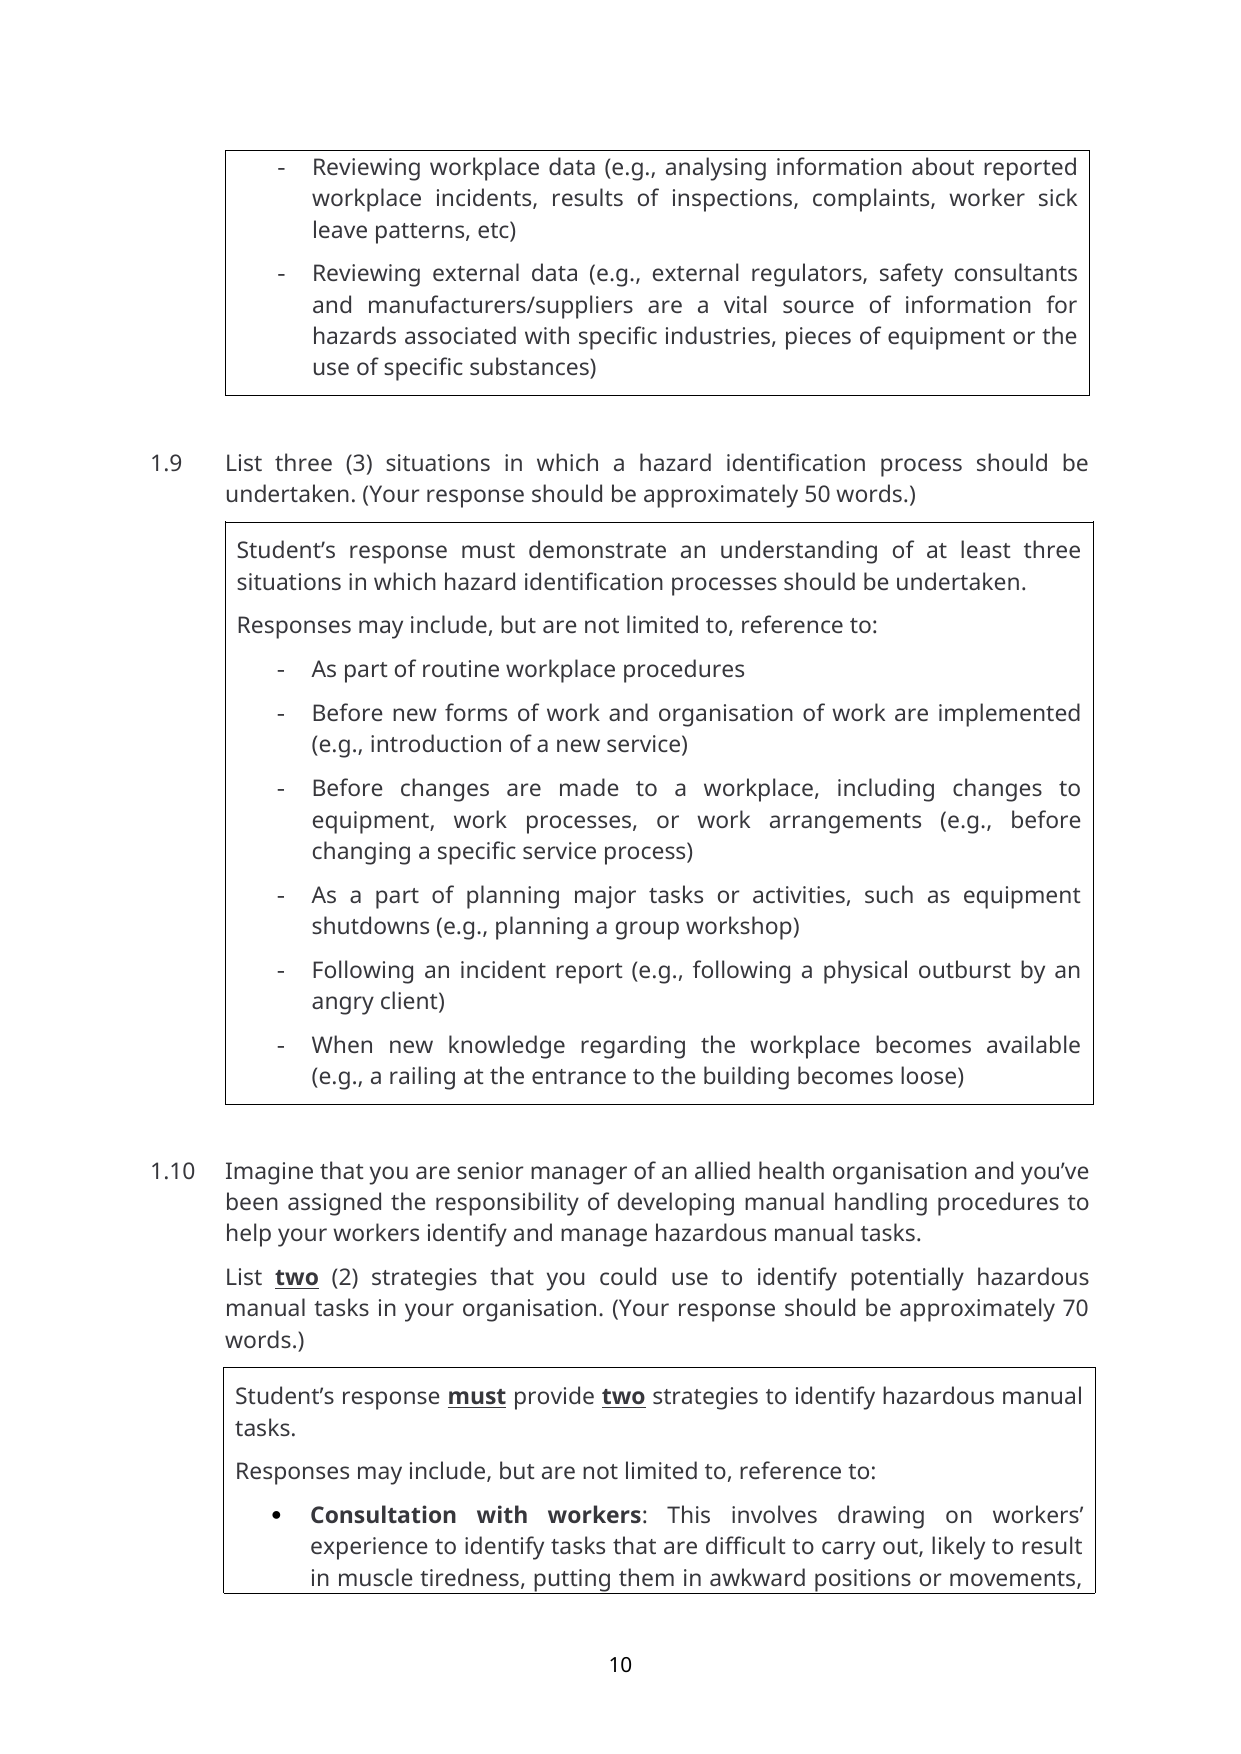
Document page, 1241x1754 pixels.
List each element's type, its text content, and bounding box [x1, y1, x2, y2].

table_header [224, 1368, 1095, 1593]
text List two (2) strategies that you could use to identify potentially hazardous manual tasks in your organisation. (Your response should be approximately 70 words.) [225, 1261, 1090, 1355]
text 1.10 Imagine that you are senior manager of an allied health organisation and you’ve been assigned the responsibility of developing manual handling procedures to help your workers identify and manage hazardous manual tasks. [150, 1155, 1090, 1248]
table_header Student’s response must demonstrate an understanding of at least three situations in which hazard identification processes should be undertaken. Responses may include, but are not limited to, reference to: As part of routine workplace procedures Before new forms of work and organisation of work are implemented (e.g., introduction of a new service) Before changes are made to a workplace, including changes to equipment, work processes, or work arrangements (e.g., before changing a specific service process) As a part of planning major tasks or activities, such as equipment shutdowns (e.g., planning a group workshop) Following an incident report (e.g., following a physical outburst by an angry client) When new knowledge regarding the workplace becomes available (e.g., a railing at the entrance to the building becomes loose) [226, 523, 1093, 1104]
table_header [226, 151, 1089, 395]
text 1.9 List three (3) situations in which a hazard identification process should be undertaken. (Your response should be approximately 50 words.) [150, 446, 1090, 509]
